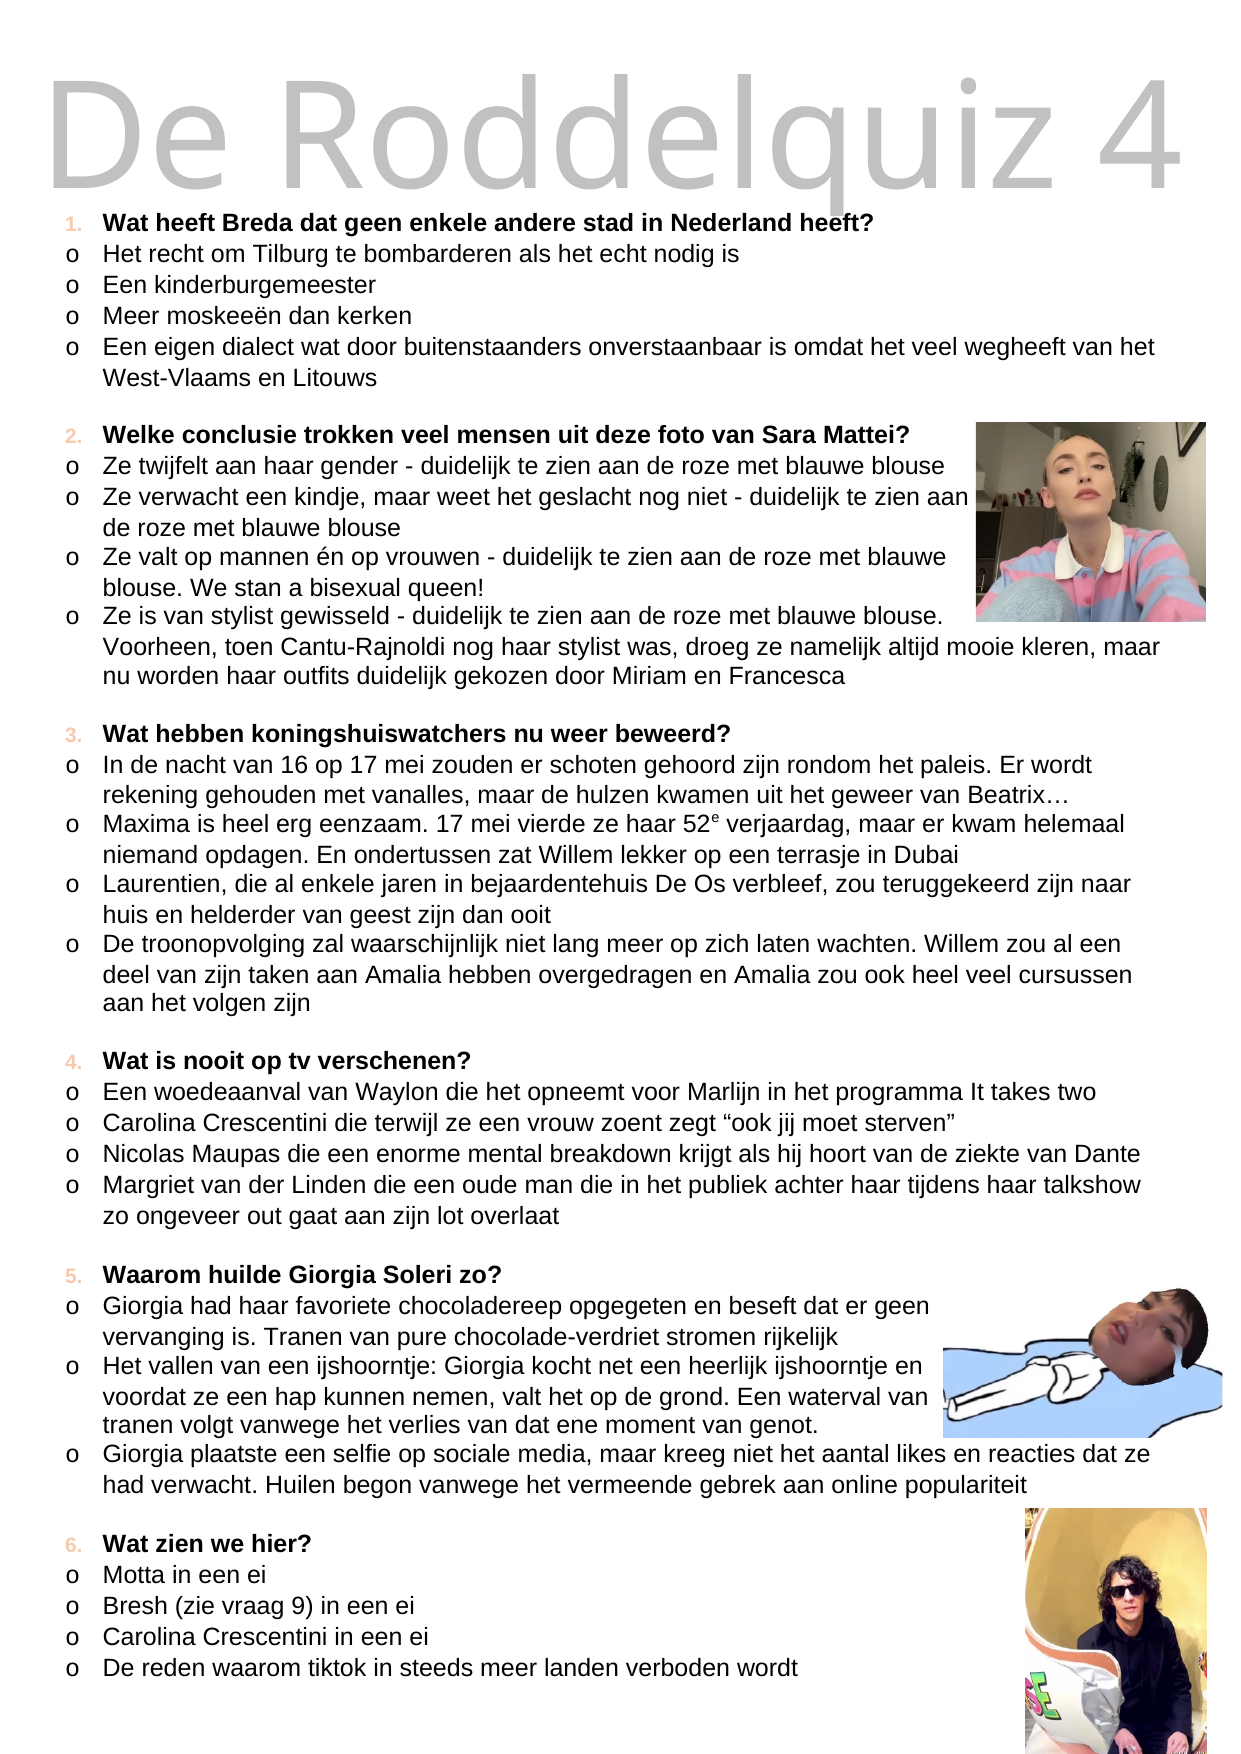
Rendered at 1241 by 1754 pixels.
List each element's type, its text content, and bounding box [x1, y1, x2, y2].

list Bresh (zie vraag 9) in een ei [65, 1591, 1025, 1622]
list Welke conclusie trokken veel mensen uit deze foto van Sara Mattei? [65, 420, 1175, 449]
list Een kinderburgemeester [65, 270, 1175, 301]
list Ze valt op mannen én op vrouwen - duidelijk te zien aan de roze met blauwe blouse. We stan a bisexual queen! [65, 542, 975, 601]
list De troonopvolging zal waarschijnlijk niet lang meer op zich laten wachten. Willem zou al een deel van zijn taken aan Amalia hebben overgedragen en Amalia zou ook heel veel cursussen aan het volgen zijn [65, 929, 1175, 1017]
list Waarom huilde Giorgia Soleri zo? [65, 1260, 1175, 1289]
list Laurentien, die al enkele jaren in bejaardentehuis De Os verbleef, zou teruggekeerd zijn naar huis en helderder van geest zijn dan ooit [65, 869, 1175, 929]
list Meer moskeeën dan kerken [65, 301, 1175, 332]
list Motta in een ei [65, 1560, 1025, 1591]
list Wat is nooit op tv verschenen? [65, 1046, 1175, 1074]
list Wat hebben koningshuiswatchers nu weer beweerd? [65, 718, 1175, 747]
picture [1025, 1508, 1207, 1754]
picture [943, 1264, 1223, 1438]
list Ze verwacht een kindje, maar weet het geslacht nog niet - duidelijk te zien aan de roze met blauwe blouse [65, 482, 975, 542]
list Giorgia had haar favoriete chocoladereep opgegeten en beseft dat er geen vervanging is. Tranen van pure chocolade-verdriet stromen rijkelijk [65, 1291, 943, 1351]
list Voorheen, toen Cantu-Rajnoldi nog haar stylist was, droeg ze namelijk altijd mooie kleren, maar nu worden haar outfits duidelijk gekozen door Miriam en Francesca [102, 632, 1175, 690]
list Ze is van stylist gewisseld - duidelijk te zien aan de roze met blauwe blouse. [65, 601, 1175, 632]
list Maxima is heel erg eenzaam. 17 mei vierde ze haar 52e verjaardag, maar er kwam helemaal niemand opdagen. En ondertussen zat Willem lekker op een terrasje in Dubai [65, 809, 1175, 869]
list Het vallen van een ijshoorntje: Giorgia kocht net een heerlijk ijshoorntje en voordat ze een hap kunnen nemen, valt het op de grond. Een waterval van tranen volgt vanwege het verlies van dat ene moment van genot. [65, 1351, 1175, 1439]
list Margriet van der Linden die een oude man die in het publiek achter haar tijdens haar talkshow zo ongeveer out gaat aan zijn lot overlaat [65, 1170, 1175, 1229]
list Ze twijfelt aan haar gender - duidelijk te zien aan de roze met blauwe blouse [65, 451, 975, 482]
list Een eigen dialect wat door buitenstaanders onverstaanbaar is omdat het veel wegheeft van het West-Vlaams en Litouws [65, 332, 1175, 391]
list Carolina Crescentini in een ei [65, 1622, 1025, 1653]
list Giorgia plaatste een selfie op sociale media, maar kreeg niet het aantal likes en reacties dat ze had verwacht. Huilen begon vanwege het vermeende gebrek aan online populariteit [65, 1439, 1175, 1499]
list Het recht om Tilburg te bombarderen als het echt nodig is [65, 239, 1175, 270]
list De reden waarom tiktok in steeds meer landen verboden wordt [65, 1653, 1025, 1684]
list Nicolas Maupas die een enorme mental breakdown krijgt als hij hoort van de ziekte van Dante [65, 1139, 1175, 1170]
list Een woedeaanval van Waylon die het opneemt voor Marlijn in het programma It takes two [65, 1077, 1175, 1108]
list Wat zien we hier? [65, 1529, 1025, 1558]
picture [975, 422, 1206, 622]
list In de nacht van 16 op 17 mei zouden er schoten gehoord zijn rondom het paleis. Er wordt rekening gehouden met vanalles, maar de hulzen kwamen uit het geweer van Beatrix… [65, 749, 1175, 809]
list Carolina Crescentini die terwijl ze een vrouw zoent zegt “ook jij moet sterven” [65, 1108, 1175, 1139]
list Wat heeft Breda dat geen enkele andere stad in Nederland heeft? [65, 208, 1175, 236]
